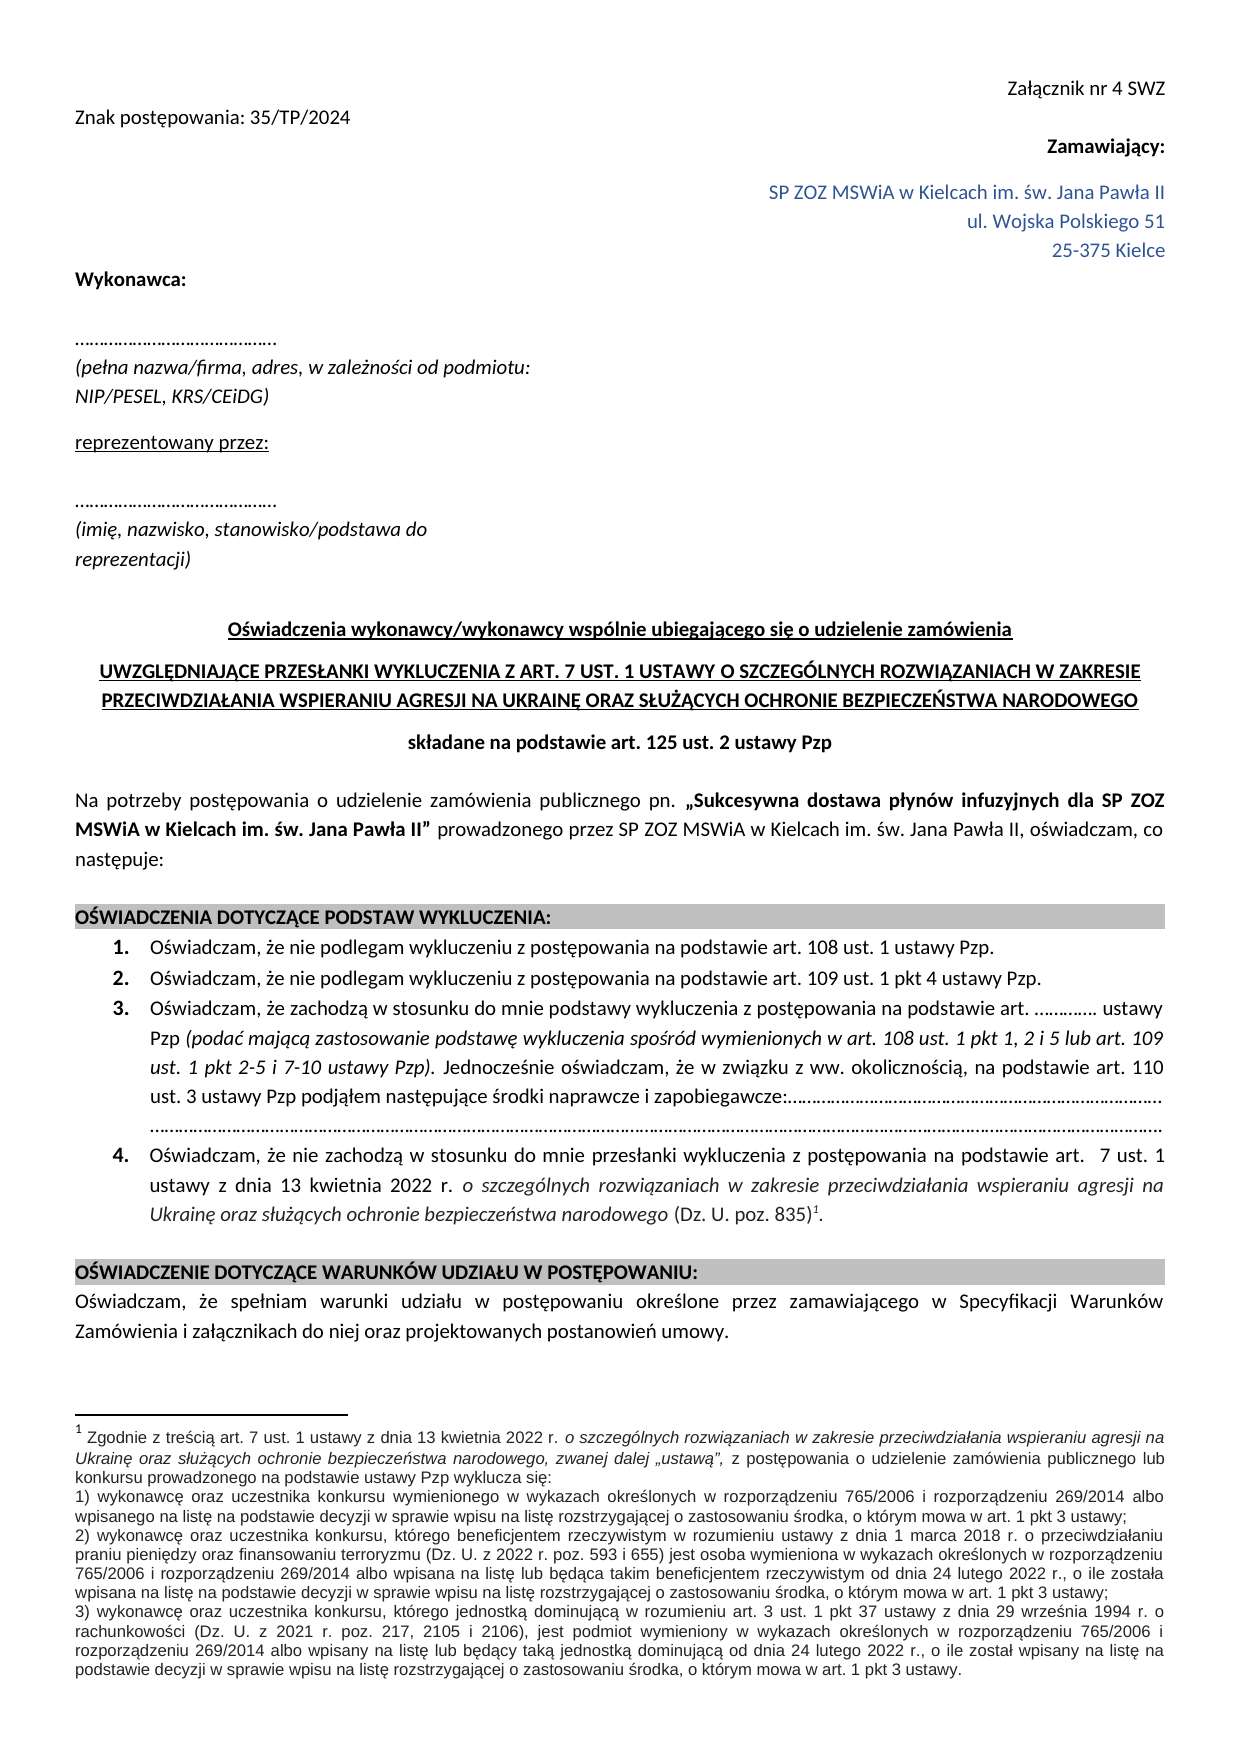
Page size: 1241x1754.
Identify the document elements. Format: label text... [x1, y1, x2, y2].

list Oświadczam, że zachodzą w stosunku do mnie podstawy wykluczenia z postępowania na podstawie art. …………. ustawy Pzp (podać mającą zastosowanie podstawę wykluczenia spośród wymienionych w art. 108 ust. 1 pkt 1, 2 i 5 lub art. 109 ust. 1 pkt 2-5 i 7-10 ustawy Pzp). Jednocześnie oświadczam, że w związku z ww. okolicznością, na podstawie art. 110 ust. 3 ustawy Pzp podjąłem następujące środki naprawcze i zapobiegawcze:…………………………………………………………………… [112, 994, 1165, 1109]
text Na potrzeby postępowania o udzielenie zamówienia publicznego pn. „Sukcesywna dostawa płynów infuzyjnych dla SP ZOZ MSWiA w Kielcach im. św. Jana Pawła II” prowadzonego przez SP ZOZ MSWiA w Kielcach im. św. Jana Pawła II, oświadczam, co następuje: [75, 787, 1165, 871]
text UWZGLĘDNIAJĄCE PRZESŁANKI WYKLUCZENIA Z ART. 7 UST. 1 USTAWY o szczególnych rozwiązaniach w zakresie przeciwdziałania wspieraniu agresji na Ukrainę oraz służących ochronie bezpieczeństwa narodowego [75, 658, 1165, 713]
text Znak postępowania: 35/TP/2024 [75, 104, 1165, 129]
text …………………………………… [75, 325, 545, 350]
text 25-375 Kielce [488, 237, 1165, 263]
text Wykonawca: [75, 267, 1165, 292]
text OŚWIADCZENIA DOTYCZĄCE PODSTAW WYKLUCZENIA: [75, 904, 1165, 929]
text Oświadczenia wykonawcy/wykonawcy wspólnie ubiegającego się o udzielenie zamówienia [75, 617, 1165, 642]
list Oświadczam, że nie zachodzą w stosunku do mnie przesłanki wykluczenia z postępowania na podstawie art. 7 ust. 1 ustawy z dnia 13 kwietnia 2022 r. o szczególnych rozwiązaniach w zakresie przeciwdziałania wspieraniu agresji na Ukrainę oraz służących ochronie bezpieczeństwa narodowego (Dz. U. poz. 835). [112, 1142, 1165, 1227]
list …………………………………………………………………………………………………………………………………………………………………………………………. [150, 1112, 1165, 1138]
list Oświadczam, że nie podlegam wykluczeniu z postępowania na podstawie art. 109 ust. 1 pkt 4 ustawy Pzp. [112, 964, 1165, 991]
text (imię, nazwisko, stanowisko/podstawa do reprezentacji) [75, 517, 545, 571]
text OŚWIADCZENIE DOTYCZĄCE WARUNKÓW UDZIAŁU W POSTĘPOWANIU: [75, 1259, 1165, 1285]
text składane na podstawie art. 125 ust. 2 ustawy Pzp [75, 729, 1165, 754]
text reprezentowany przez: [75, 429, 1165, 454]
text Oświadczam, że spełniam warunki udziału w postępowaniu określone przez zamawiającego w Specyfikacji Warunków Zamówienia i załącznikach do niej oraz projektowanych postanowień umowy. [75, 1289, 1165, 1343]
text SP ZOZ MSWiA w Kielcach im. św. Jana Pawła II [488, 179, 1165, 204]
text Załącznik nr 4 SWZ [75, 75, 1165, 100]
text ul. Wojska Polskiego 51 [488, 208, 1165, 234]
text Zamawiający: [75, 133, 1165, 159]
list Oświadczam, że nie podlegam wykluczeniu z postępowania na podstawie art. 108 ust. 1 ustawy Pzp. [112, 933, 1165, 960]
text (pełna nazwa/firma, adres, w zależności od podmiotu: NIP/PESEL, KRS/CEiDG) [75, 354, 545, 409]
text …………………………………… [75, 487, 545, 513]
